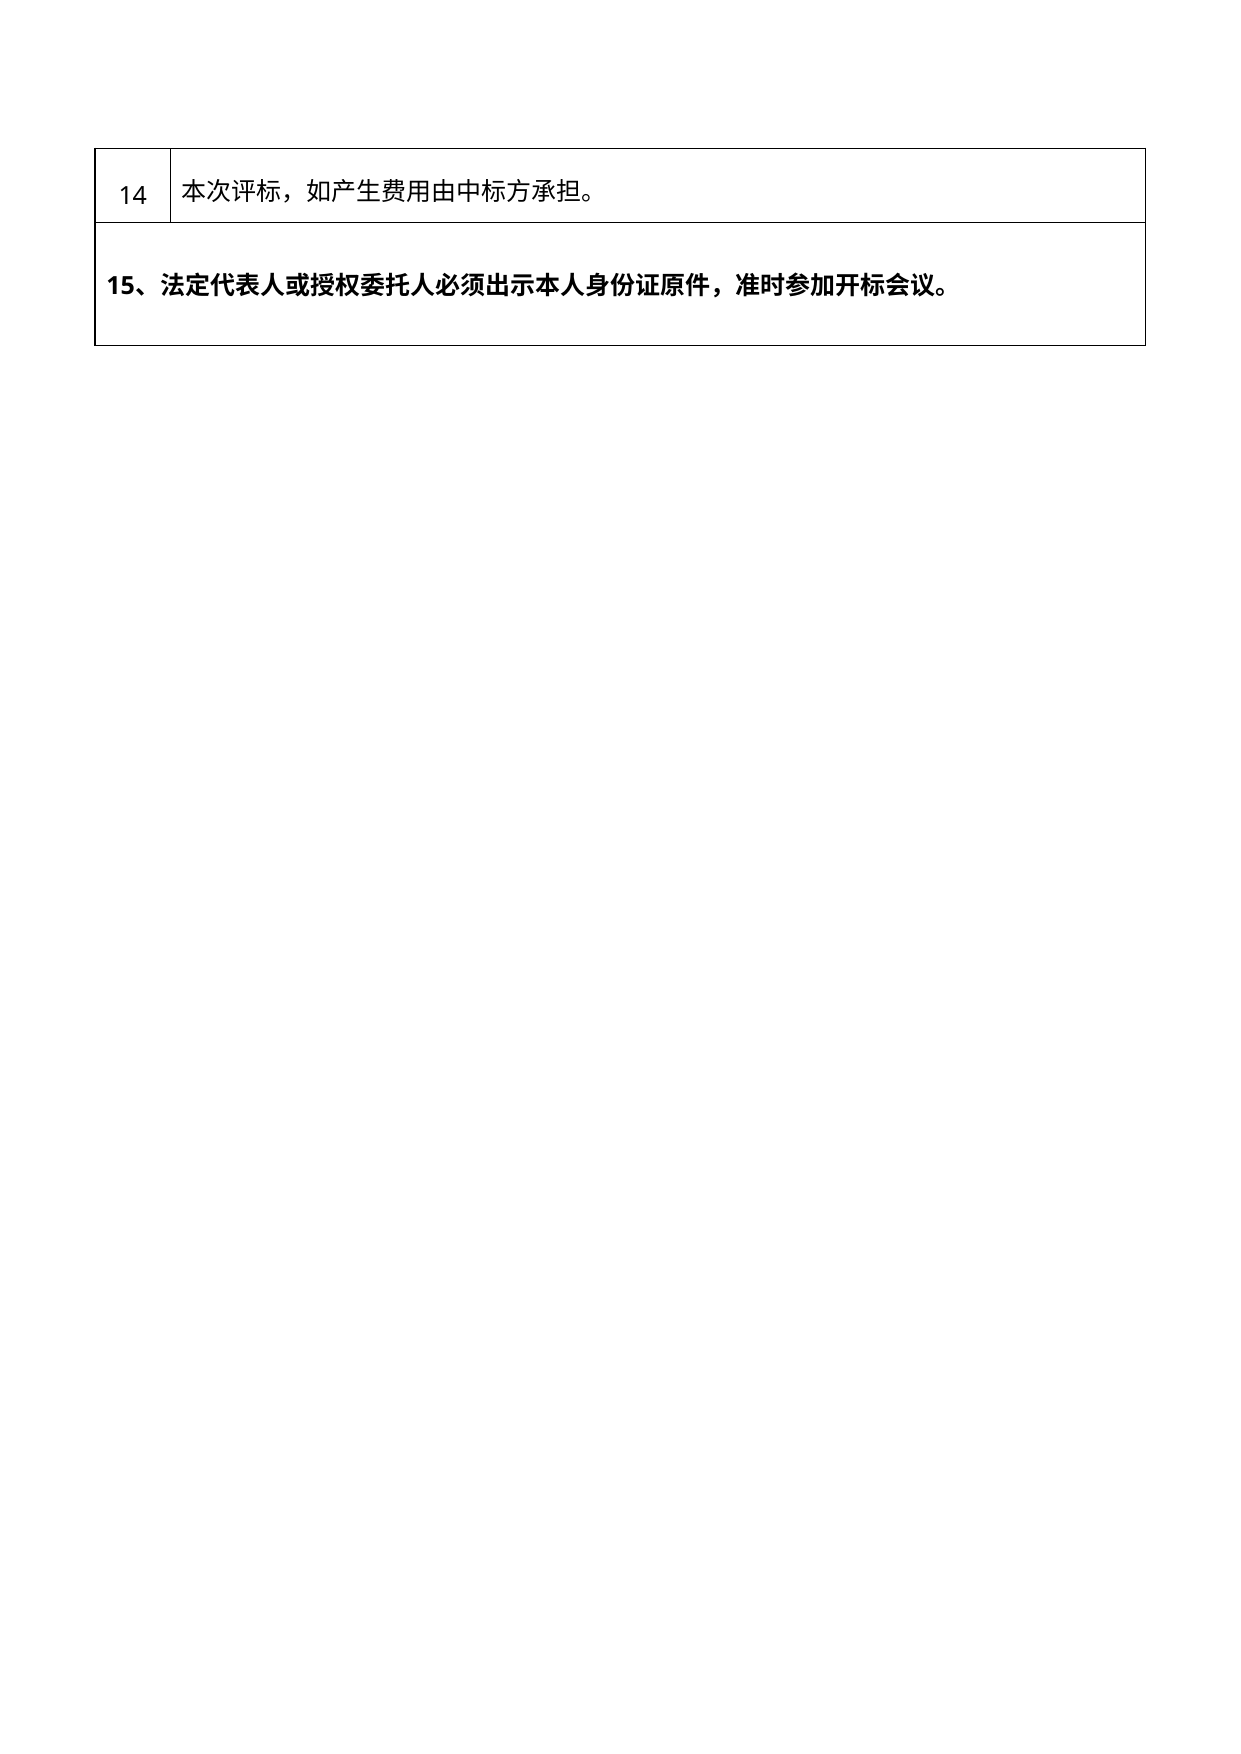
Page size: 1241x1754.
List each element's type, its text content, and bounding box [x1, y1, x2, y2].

table_cell 15、法定代表人或授权委托人必须出示本人身份证原件，准时参加开标会议。 [96, 223, 1145, 344]
table_cell 14 [96, 149, 170, 222]
table_cell 本次评标，如产生费用由中标方承担。 [171, 149, 1145, 222]
